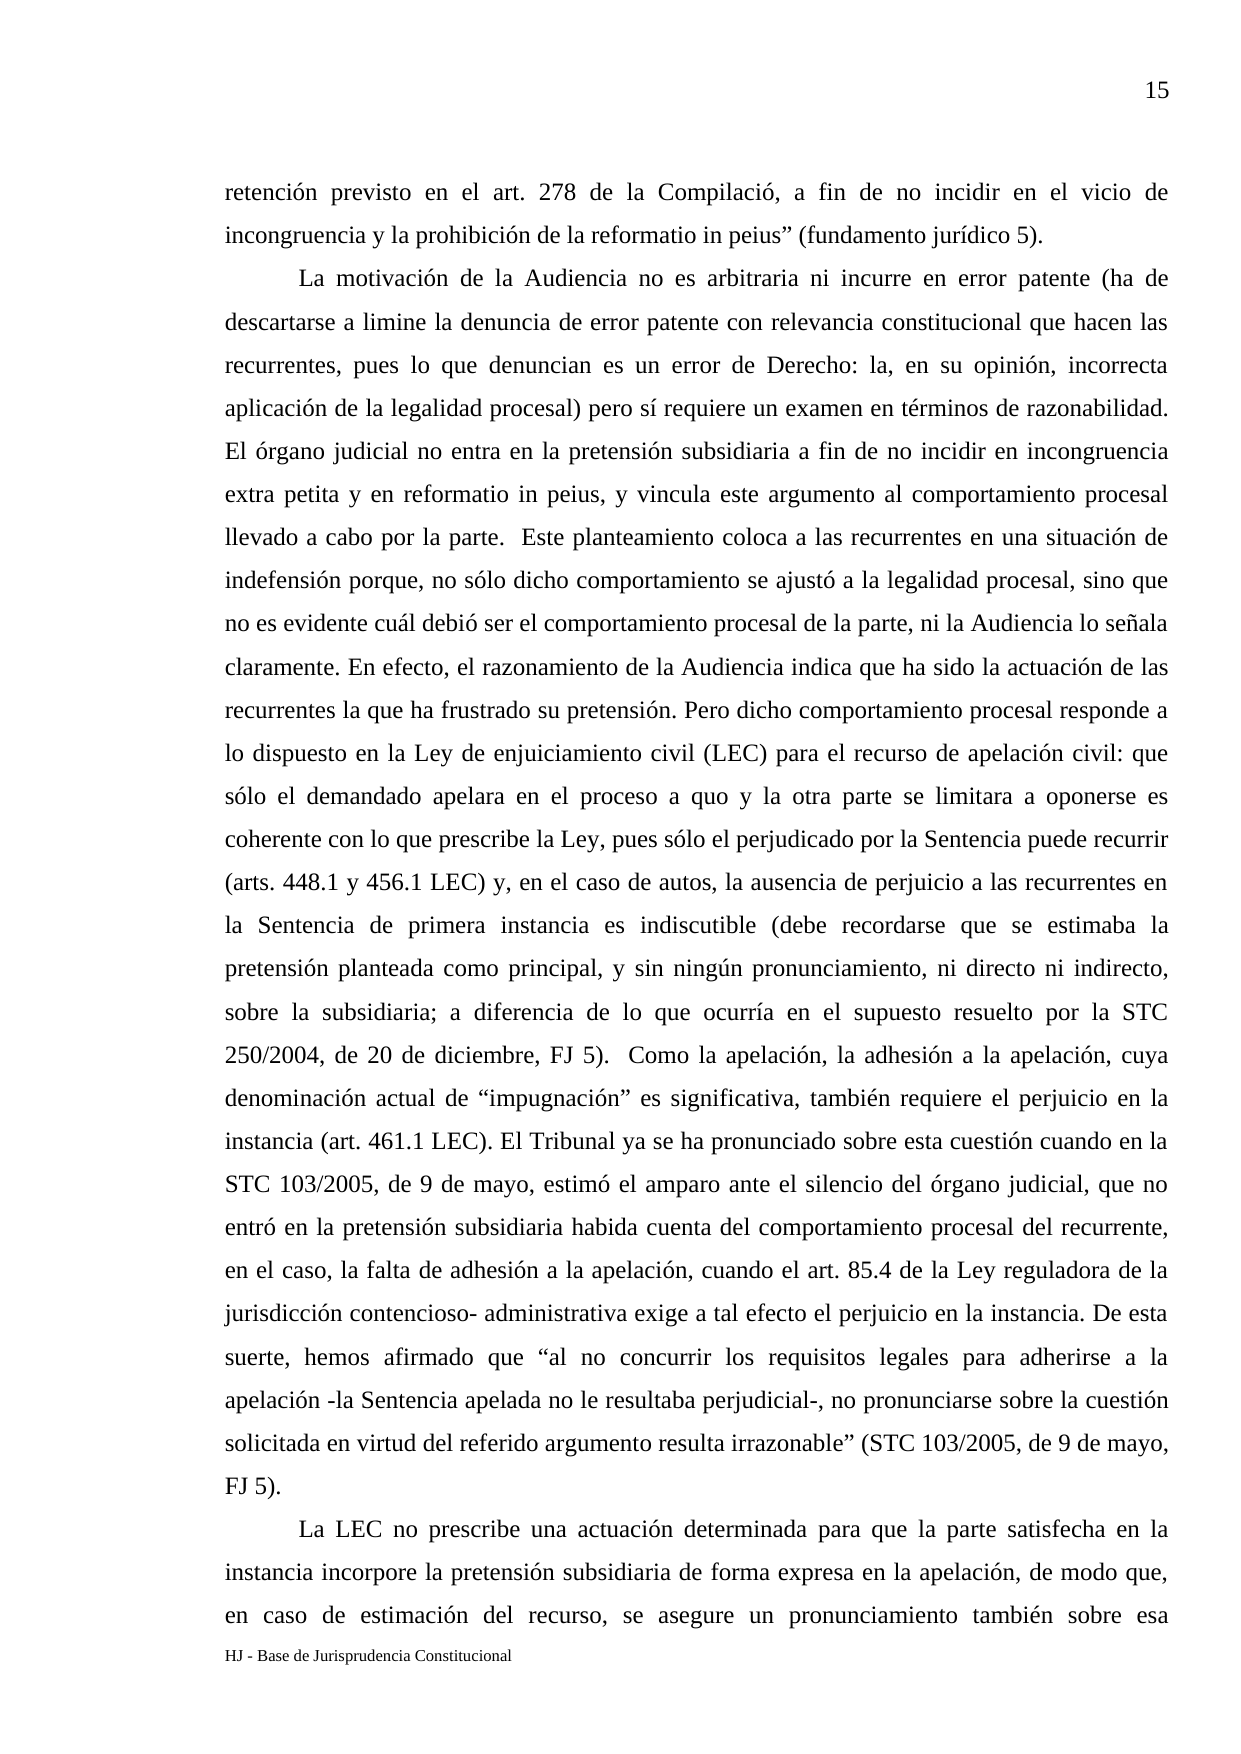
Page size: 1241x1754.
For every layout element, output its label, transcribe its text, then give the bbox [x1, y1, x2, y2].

text La motivación de la Audiencia no es arbitraria ni incurre en error patente (ha de descartarse a limine la denuncia de error patente con relevancia constitucional que hacen las recurrentes, pues lo que denuncian es un error de Derecho: la, en su opinión, incorrecta aplicación de la legalidad procesal) pero sí requiere un examen en términos de razonabilidad. El órgano judicial no entra en la pretensión subsidiaria a fin de no incidir en incongruencia extra petita y en reformatio in peius, y vincula este argumento al comportamiento procesal llevado a cabo por la parte. Este planteamiento coloca a las recurrentes en una situación de indefensión porque, no sólo dicho comportamiento se ajustó a la legalidad procesal, sino que no es evidente cuál debió ser el comportamiento procesal de la parte, ni la Audiencia lo señala claramente. En efecto, el razonamiento de la Audiencia indica que ha sido la actuación de las recurrentes la que ha frustrado su pretensión. Pero dicho comportamiento procesal responde a lo dispuesto en la Ley de enjuiciamiento civil (LEC) para el recurso de apelación civil: que sólo el demandado apelara en el proceso a quo y la otra parte se limitara a oponerse es coherente con lo que prescribe la Ley, pues sólo el perjudicado por la Sentencia puede recurrir (arts. 448.1 y 456.1 LEC) y, en el caso de autos, la ausencia de perjuicio a las recurrentes en la Sentencia de primera instancia es indiscutible (debe recordarse que se estimaba la pretensión planteada como principal, y sin ningún pronunciamiento, ni directo ni indirecto, sobre la subsidiaria; a diferencia de lo que ocurría en el supuesto resuelto por la STC 250/2004, de 20 de diciembre, FJ 5). Como la apelación, la adhesión a la apelación, cuya denominación actual de “impugnación” es significativa, también requiere el perjuicio en la instancia (art. 461.1 LEC). El Tribunal ya se ha pronunciado sobre esta cuestión cuando en la STC 103/2005, de 9 de mayo, estimó el amparo ante el silencio del órgano judicial, que no entró en la pretensión subsidiaria habida cuenta del comportamiento procesal del recurrente, en el caso, la falta de adhesión a la apelación, cuando el art. 85.4 de la Ley reguladora de la jurisdicción contencioso- administrativa exige a tal efecto el perjuicio en la instancia. De esta suerte, hemos afirmado que “al no concurrir los requisitos legales para adherirse a la apelación -la Sentencia apelada no le resultaba perjudicial-, no pronunciarse sobre la cuestión solicitada en virtud del referido argumento resulta irrazonable” (STC 103/2005, de 9 de mayo, FJ 5). [224, 263, 1169, 1500]
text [224, 1514, 1169, 1629]
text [224, 177, 1169, 249]
